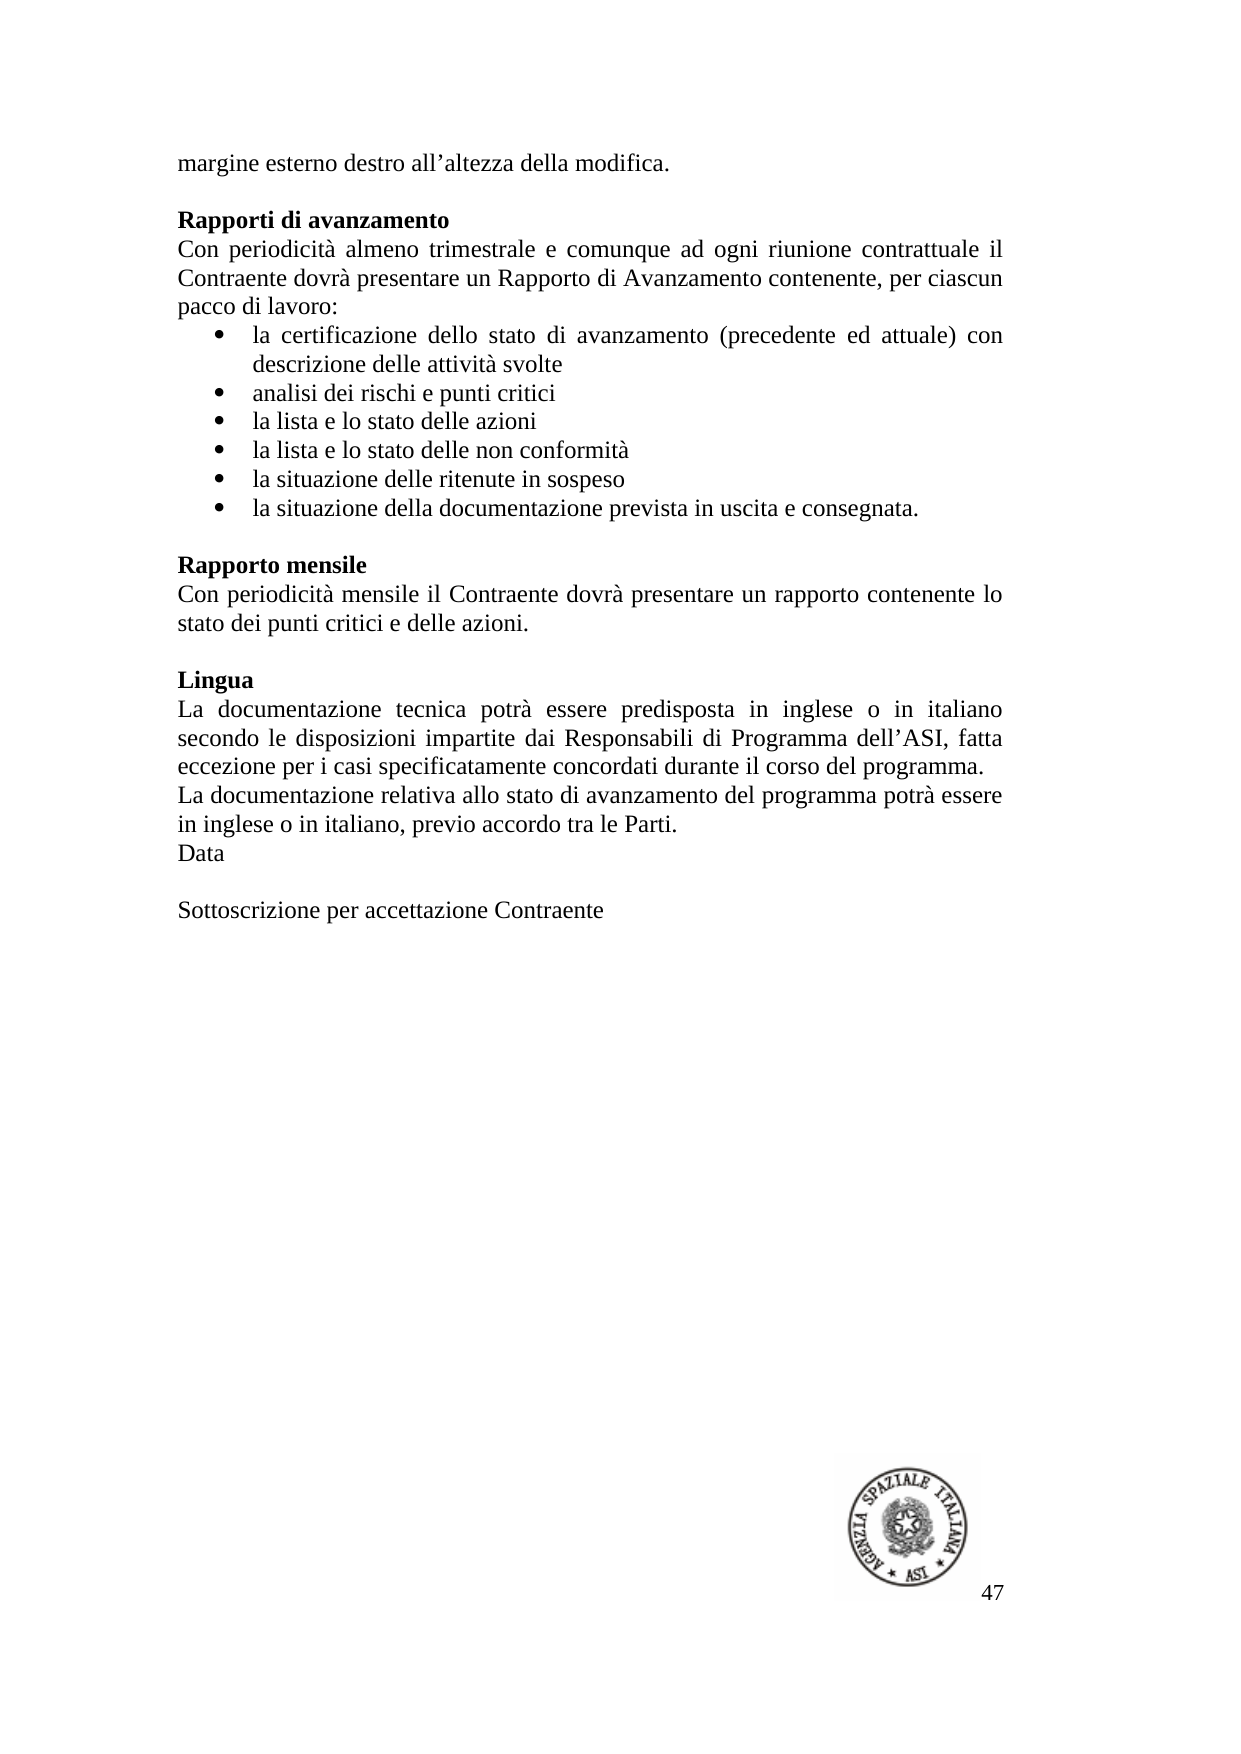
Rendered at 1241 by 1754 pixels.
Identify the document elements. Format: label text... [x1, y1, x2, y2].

list la lista e lo stato delle non conformità [215, 435, 1004, 464]
text Con periodicità almeno trimestrale e comunque ad ogni riunione contrattuale il Contraente dovrà presentare un Rapporto di Avanzamento contenente, per ciascun pacco di lavoro: [177, 234, 1004, 320]
text Con periodicità mensile il Contraente dovrà presentare un rapporto contenente lo stato dei punti critici e delle azioni. [177, 579, 1004, 636]
text Sottoscrizione per accettazione Contraente [177, 895, 1004, 924]
list la certificazione dello stato di avanzamento (precedente ed attuale) con descrizione delle attività svolte [215, 320, 1004, 378]
text La documentazione relativa allo stato di avanzamento del programma potrà essere in inglese o in italiano, previo accordo tra le Parti. [177, 780, 1004, 838]
text La documentazione tecnica potrà essere predisposta in inglese o in italiano secondo le disposizioni impartite dai Responsabili di Programma dell’ASI, fatta eccezione per i casi specificatamente concordati durante il corso del programma. [177, 694, 1004, 780]
list la situazione delle ritenute in sospeso [215, 464, 1004, 493]
text Rapporto mensile [177, 550, 1004, 579]
text Lingua [177, 665, 1004, 694]
list analisi dei rischi e punti critici [215, 378, 1004, 406]
text Data [177, 838, 1004, 866]
list la situazione della documentazione prevista in uscita e consegnata. [215, 493, 1004, 521]
text L’individuazione della revisione verrà indicata a mezzo di una riga verticale sul margine esterno destro all’altezza della modifica. [177, 148, 1004, 176]
text Rapporti di avanzamento [177, 205, 1004, 234]
picture [834, 1453, 982, 1601]
list la lista e lo stato delle azioni [215, 406, 1004, 435]
